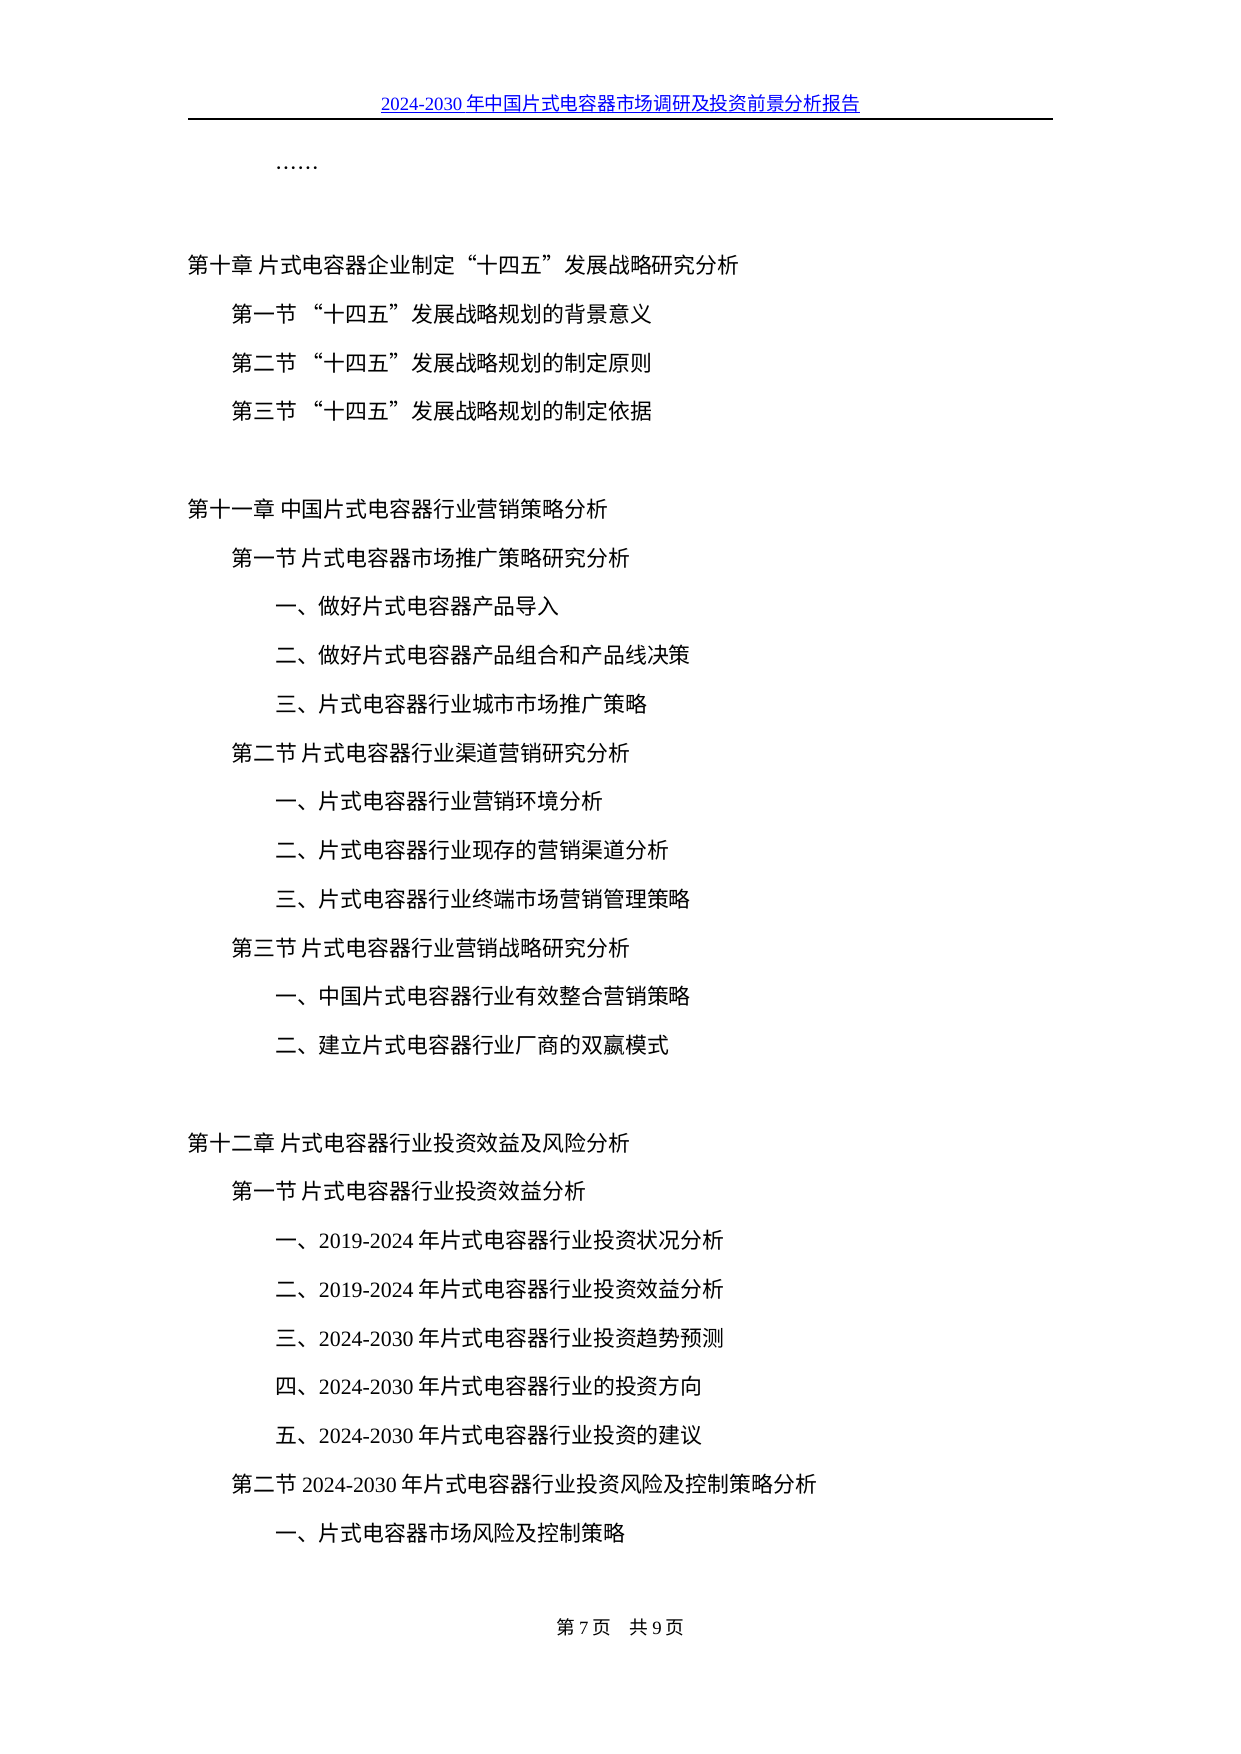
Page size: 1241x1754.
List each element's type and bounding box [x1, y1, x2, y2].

text [187, 150, 1053, 1548]
